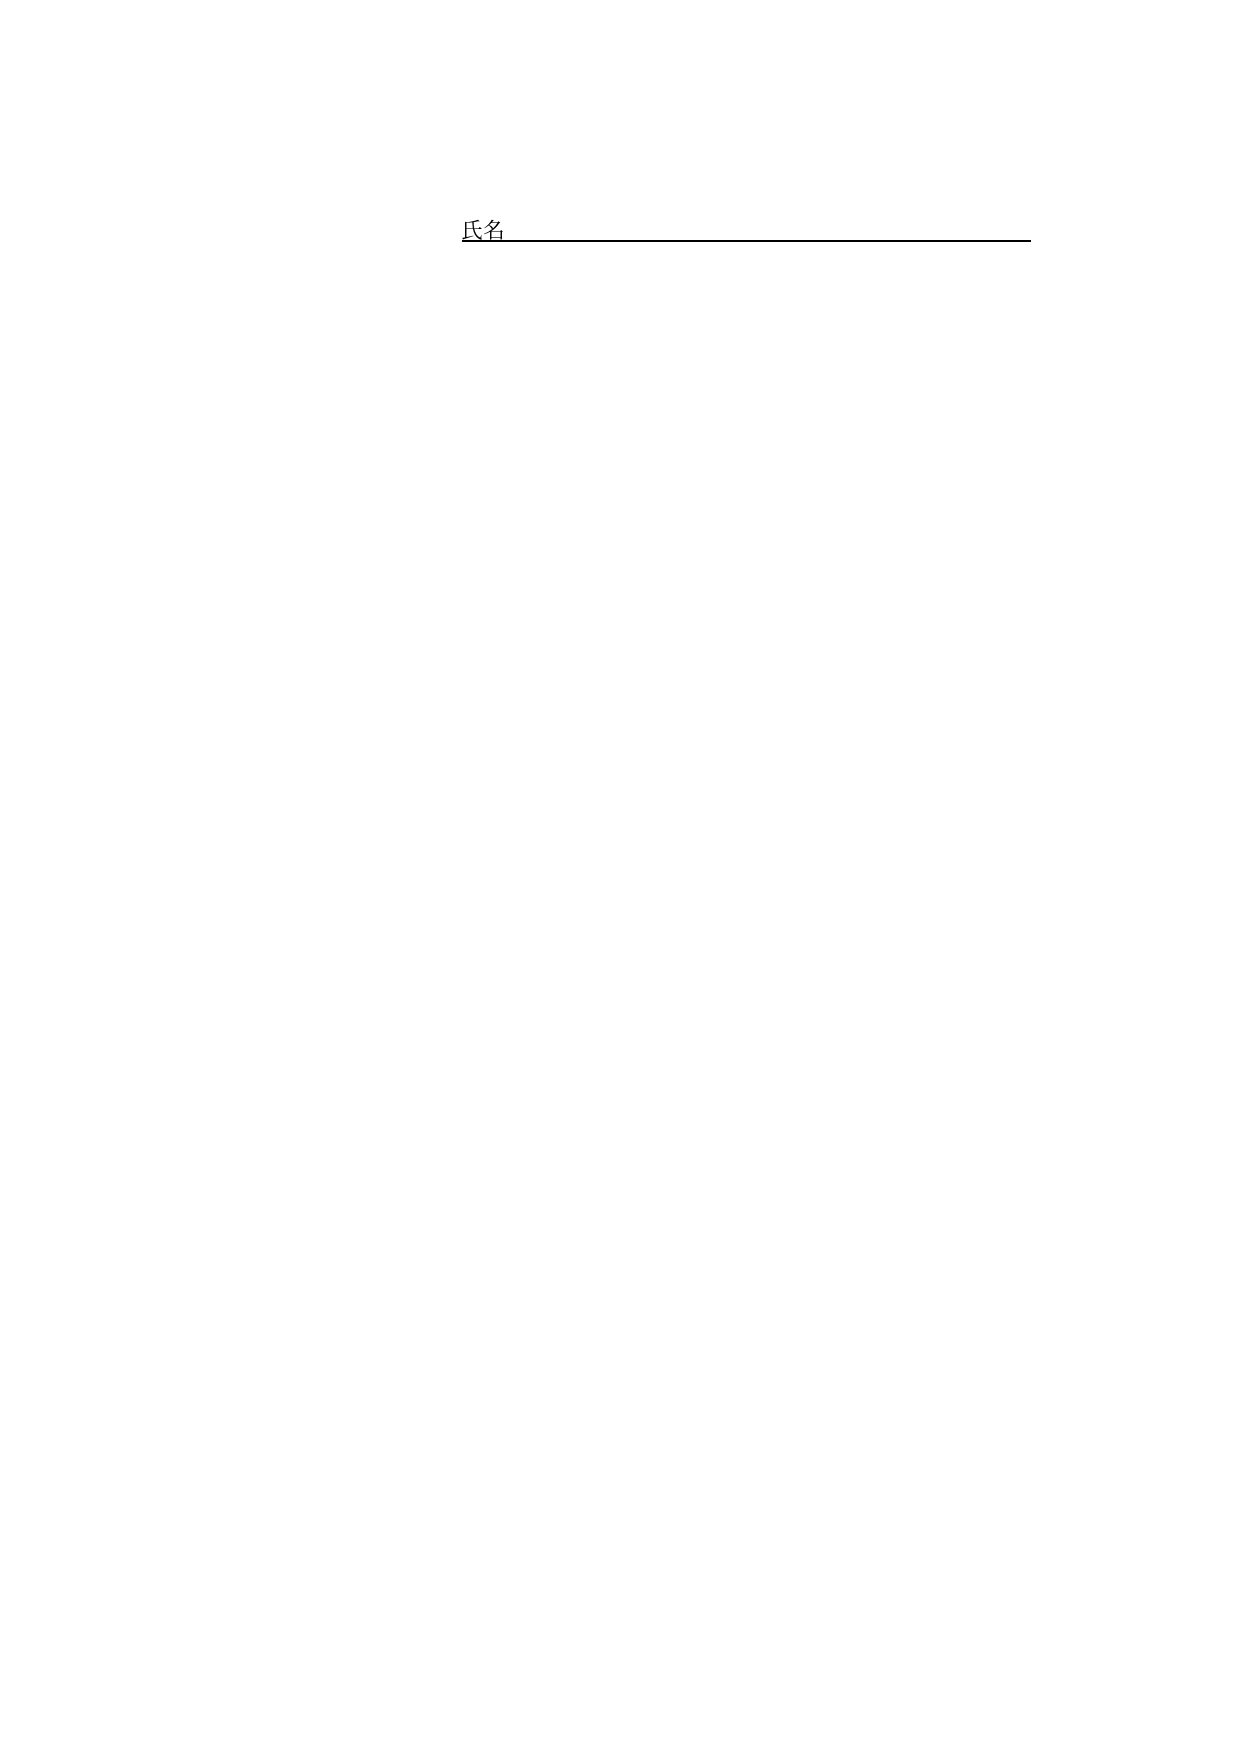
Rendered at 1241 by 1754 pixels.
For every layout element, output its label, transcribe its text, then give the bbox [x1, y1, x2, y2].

text 氏名 [177, 207, 1063, 251]
